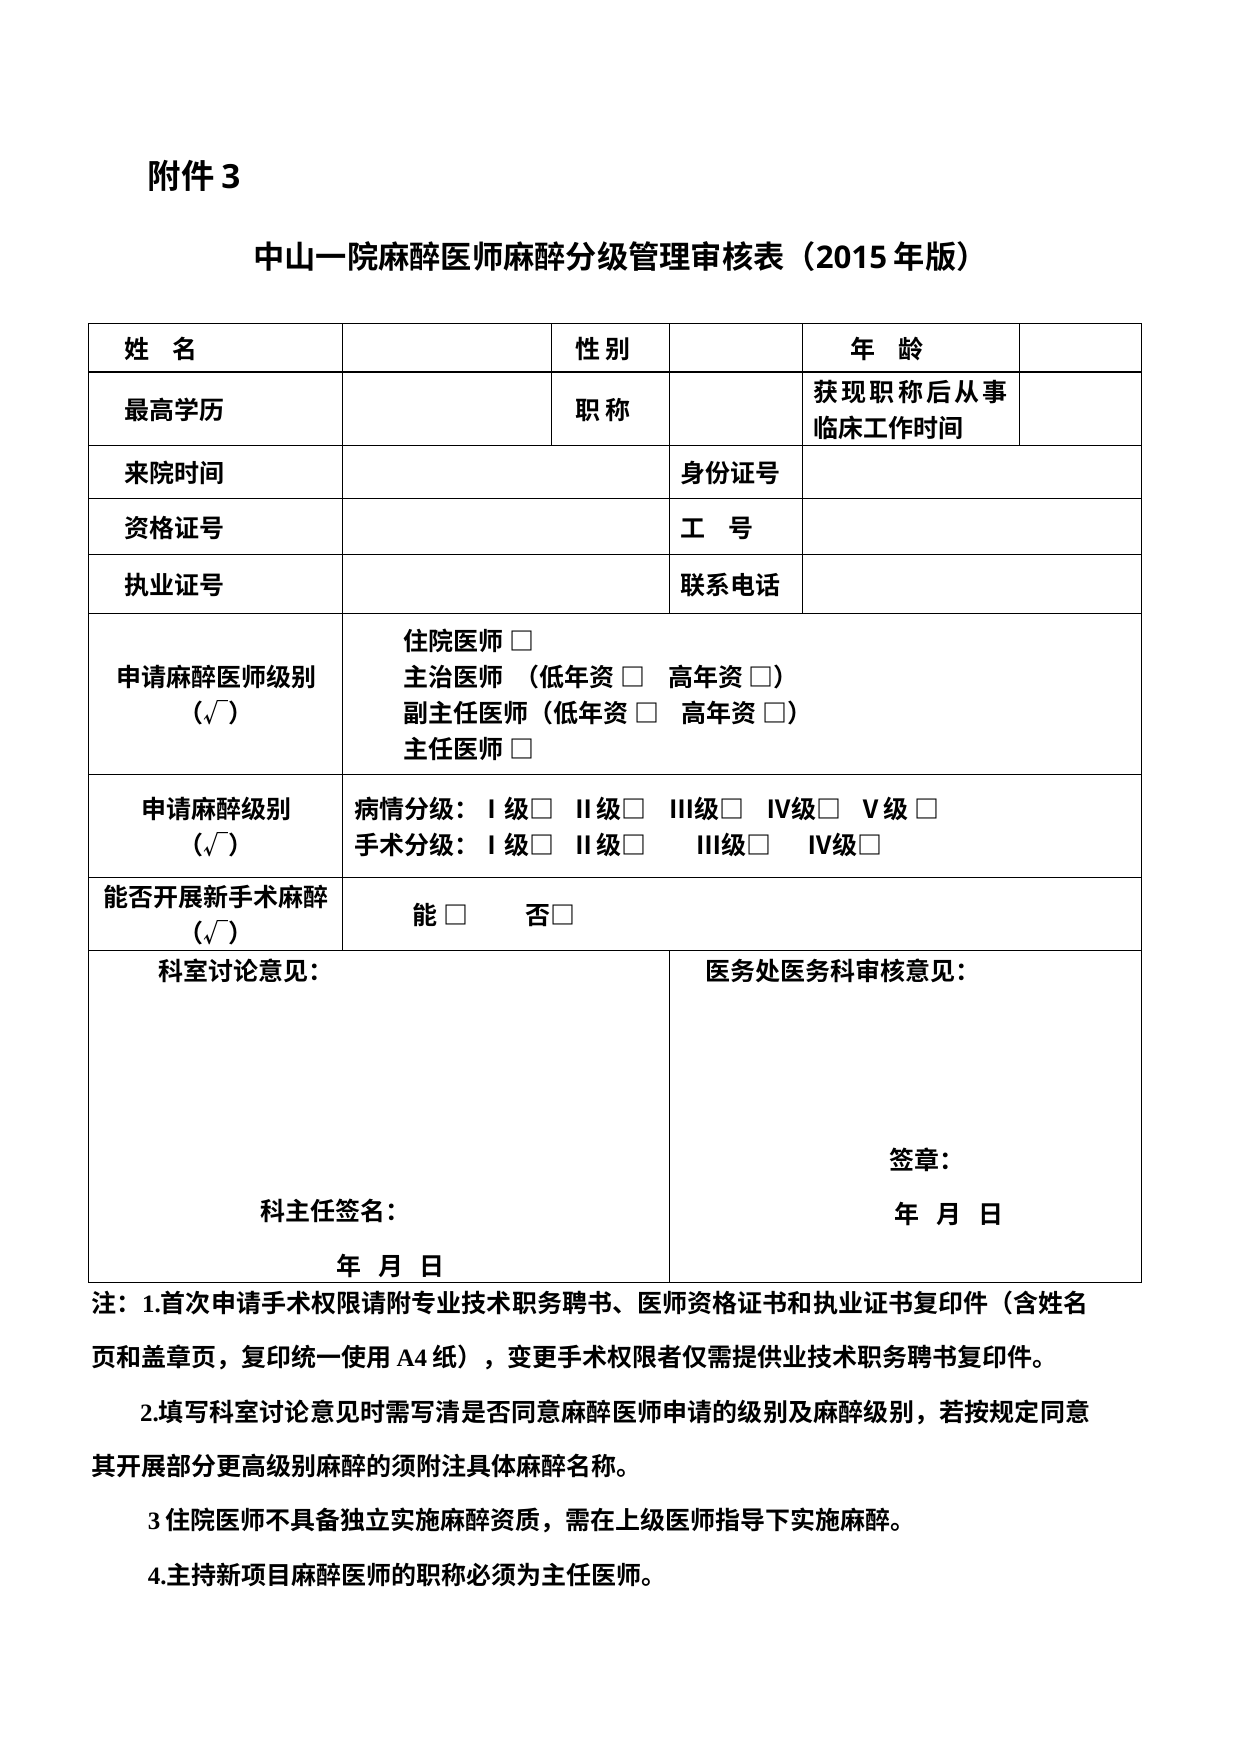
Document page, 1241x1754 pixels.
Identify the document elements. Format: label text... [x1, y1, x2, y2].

text 4.主持新项目麻醉医师的职称必须为主任医师。 [148, 1555, 1092, 1591]
table_cell 职 称 [552, 373, 669, 445]
table_cell 能否开展新手术麻醉（√） [89, 878, 342, 950]
table_cell [1020, 373, 1141, 445]
table_cell 病情分级：Ⅰ级□ Ⅱ级□ Ⅲ级□ Ⅳ级□ Ⅴ级 □ 手术分级：Ⅰ级□ Ⅱ级□ Ⅲ级□ Ⅳ级□ [343, 775, 1141, 877]
text 注：1.首次申请手术权限请附专业技术职务聘书、医师资格证书和执业证书复印件（含姓名页和盖章页，复印统一使用A4纸），变更手术权限者仅需提供业技术职务聘书复印件。 [91, 1283, 1092, 1374]
table_cell 申请麻醉级别 （√） [89, 775, 342, 877]
text 附件3 [148, 150, 1092, 198]
table_cell 获现职称后从事临床工作时间 [803, 373, 1019, 445]
table_cell 联系电话 [670, 555, 802, 613]
table_cell 住院医师 □ 主治医师 （低年资 □ 高年资 □） 副主医师（低年资 □ 高年资 □） 主医师 □ [343, 614, 1141, 774]
table_cell [343, 446, 669, 498]
table_cell [803, 499, 1141, 554]
table_cell 资格证号 [89, 499, 342, 554]
table_header 性 别 [552, 324, 669, 371]
table_cell 执业证号 [89, 555, 342, 613]
table_header [1020, 324, 1141, 371]
table_header [343, 324, 551, 371]
table_cell 身份证号 [670, 446, 802, 498]
table_cell 申请医师级别（√） [89, 614, 342, 774]
table_cell 能 □ 否□ [343, 878, 1141, 950]
table_cell [343, 555, 669, 613]
table_cell [670, 373, 802, 445]
table_cell 医务处医务科审核意见： 签章： 年 月 日 [670, 951, 1141, 1282]
table_header 姓 名 [89, 324, 342, 371]
text 3住院医师不具备独立实施麻醉资质，需在上级医师指导下实施麻醉。 [148, 1501, 1092, 1537]
text 2.填写科室讨论意见时需写清是否同意麻醉医师申请的级别及麻醉级别，若按规定同意其开展部分更高级别麻醉的须附注具体麻醉名称。 [91, 1392, 1092, 1483]
table_header [670, 324, 802, 371]
table_cell [343, 499, 669, 554]
table_cell [803, 446, 1141, 498]
table_cell [803, 555, 1141, 613]
table_header 年 龄 [803, 324, 1019, 371]
table_cell 工 号 [670, 499, 802, 554]
table_cell 科室讨论意见： 科主任签名： 年 月 日 [89, 951, 669, 1282]
table_cell 来院时间 [89, 446, 342, 498]
text 中山一院麻醉医师麻醉分级管理审核表（2015年版） [148, 232, 1092, 278]
table_cell 最高学历 [89, 373, 342, 445]
table_cell [343, 373, 551, 445]
